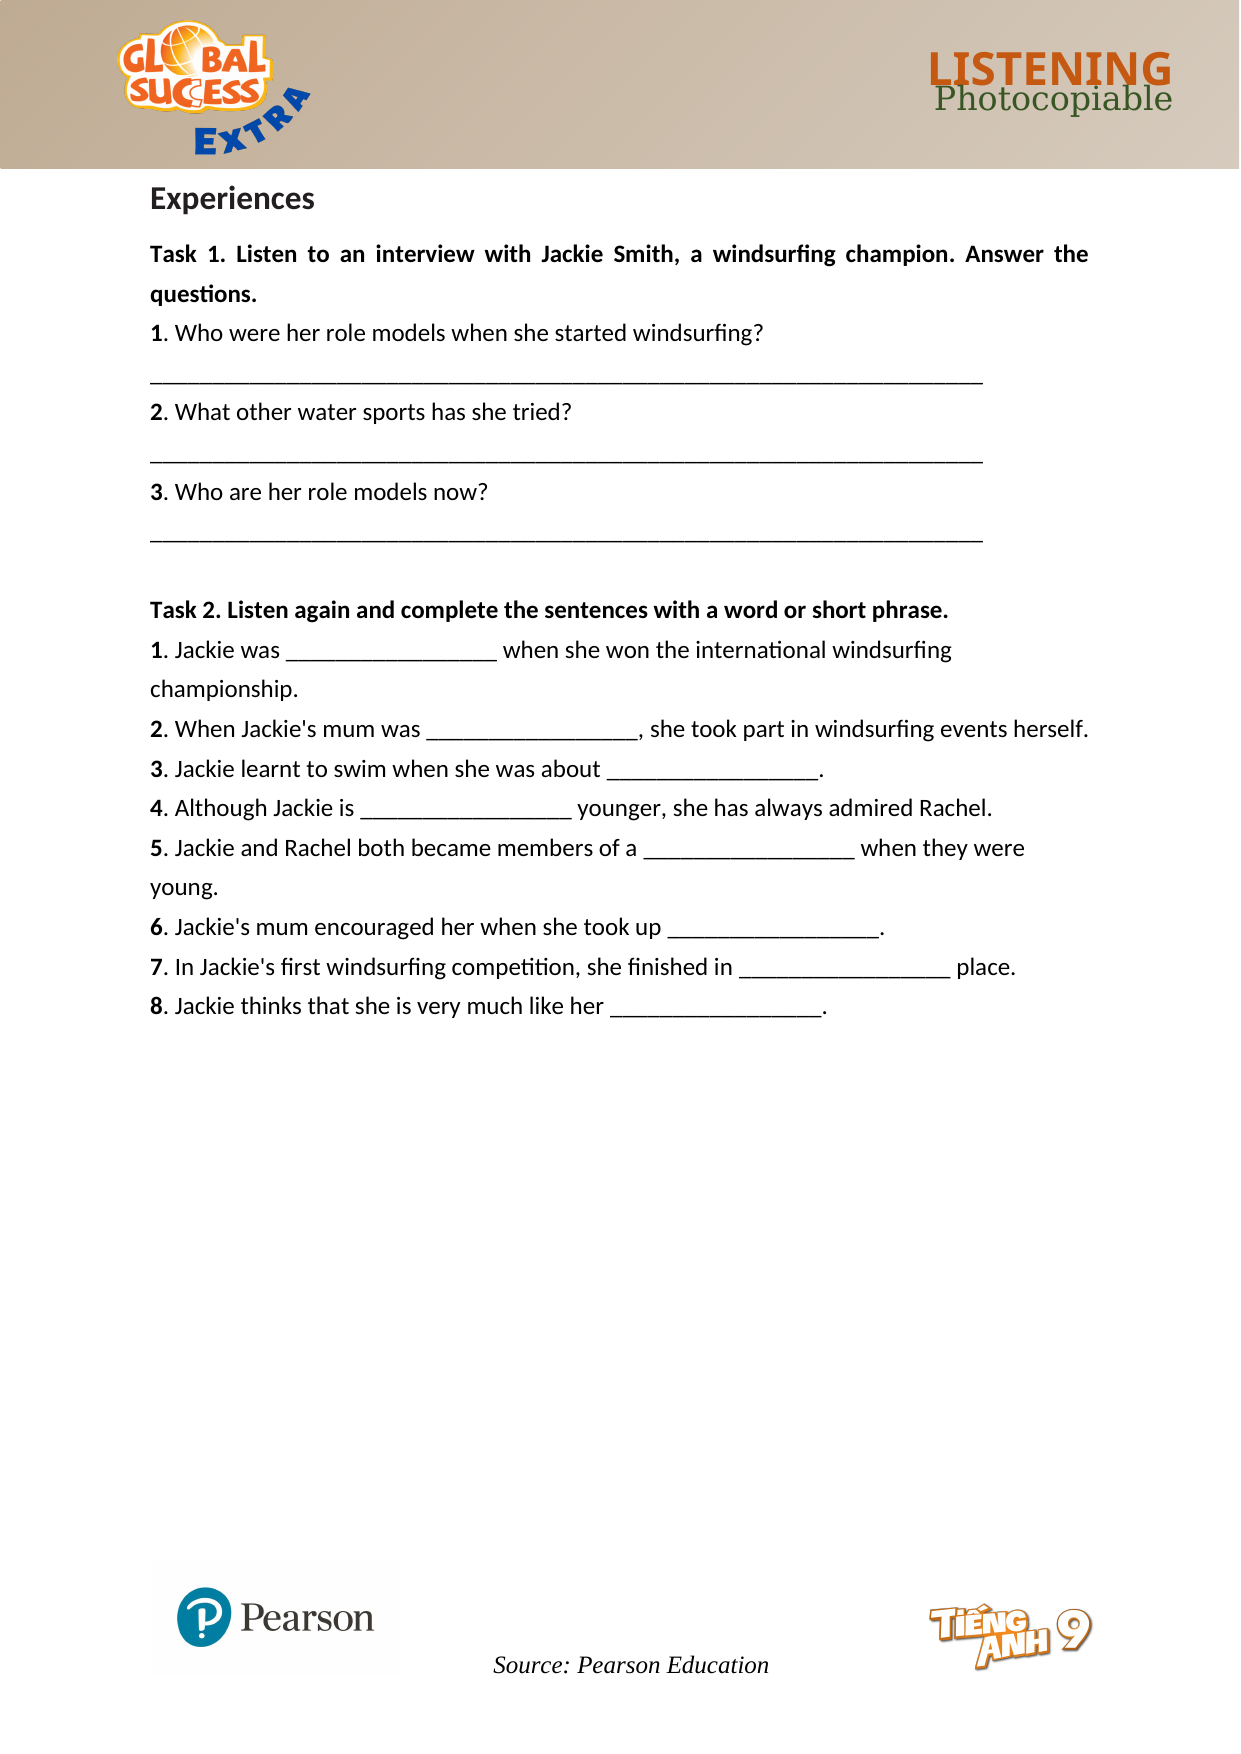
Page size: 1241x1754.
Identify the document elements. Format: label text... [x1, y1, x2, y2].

text 4. Although Jackie is _________________ younger, she has always admired Rachel. [150, 792, 1090, 823]
text 3. Who are her role models now? [150, 476, 1090, 506]
text 3. Jackie learnt to swim when she was about _________________. [150, 753, 1090, 783]
text 8. Jackie thinks that she is very much like her _________________. [150, 990, 1090, 1021]
text 1. Jackie was _________________ when she won the international windsurfing championship. [150, 634, 1090, 704]
picture [919, 1590, 1099, 1674]
text ___________________________________________________________________ [150, 357, 1090, 387]
text Task 2. Listen again and complete the sentences with a word or short phrase. [150, 594, 1090, 625]
text 7. In Jackie's first windsurfing competition, she finished in _________________ place. [150, 951, 1090, 981]
picture [150, 1561, 400, 1674]
picture [111, 15, 318, 159]
text 2. What other water sports has she tried? [150, 397, 1090, 427]
text Experiences [150, 177, 1090, 218]
text ___________________________________________________________________ [150, 515, 1090, 546]
text 1. Who were her role models when she started windsurfing? [150, 317, 1090, 348]
text 6. Jackie's mum encouraged her when she took up _________________. [150, 911, 1090, 942]
text Task 1. Listen to an interview with Jackie Smith, a windsurfing champion. Answer the questions. [150, 238, 1090, 308]
text 5. Jackie and Rachel both became members of a _________________ when they were young. [150, 832, 1090, 902]
text ___________________________________________________________________ [150, 436, 1090, 467]
text 2. When Jackie's mum was _________________, she took part in windsurfing events herself. [150, 713, 1090, 744]
